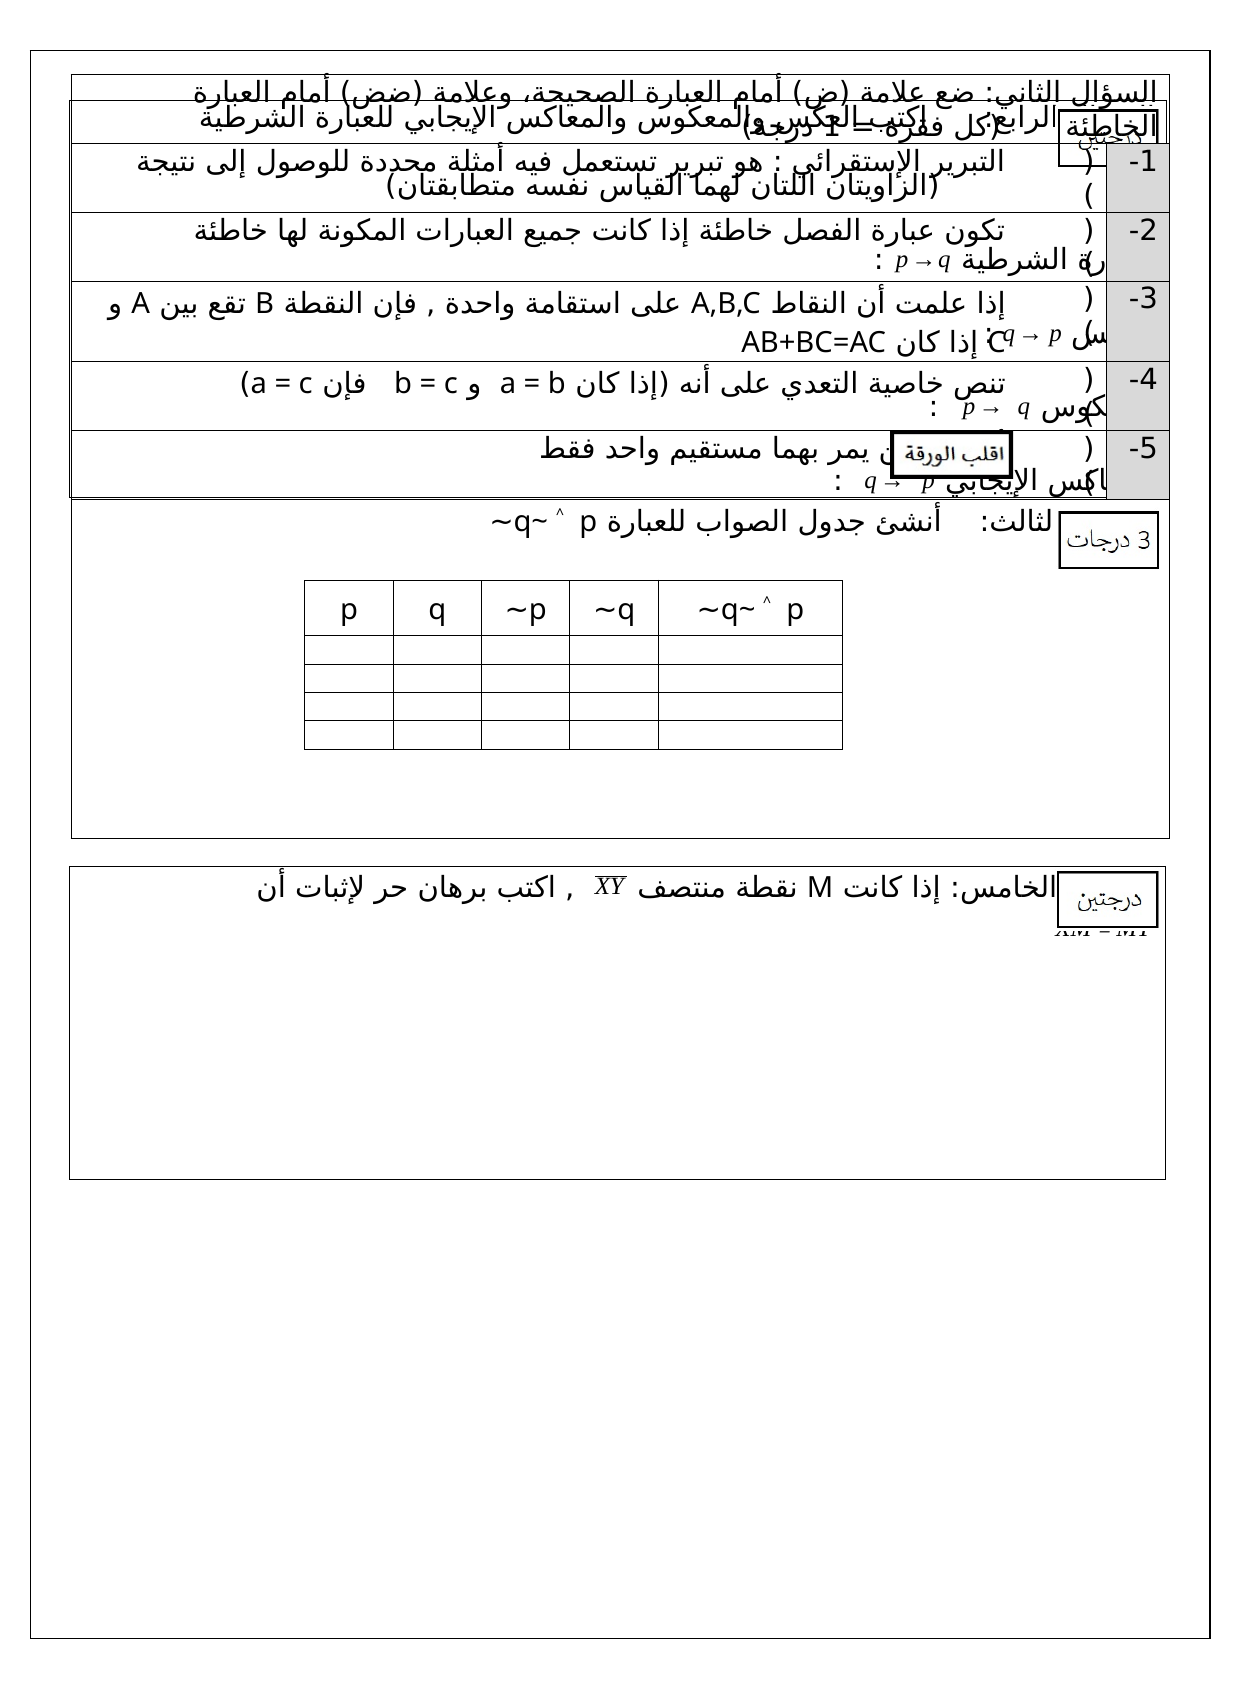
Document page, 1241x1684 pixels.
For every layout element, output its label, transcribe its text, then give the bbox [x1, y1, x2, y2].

table_cell 1- [1107, 144, 1169, 212]
table_cell 4- [1107, 362, 1169, 430]
table_header السؤال الخامس: إذا كانت M نقطة منتصف , اكتب برهان حر لإثبات أن [70, 867, 1165, 1179]
picture [1055, 507, 1162, 572]
table_cell ( ) [1017, 213, 1106, 281]
table_cell تكون عبارة الفصل خاطئة إذا كانت جميع العبارات المكونة لها خاطئة [72, 213, 1017, 281]
picture [1054, 867, 1162, 931]
table_header السؤال الثالث: أنشئ جدول الصواب للعبارة q~ ˄ p~ [72, 500, 1169, 838]
table_cell ( ) [1017, 362, 1106, 430]
table_cell تنص خاصية التعدي على أنه (إذا كان a = b و b = c فإن a = c) [72, 362, 1017, 430]
table_cell إذا علمت أن النقاط A,B,C على استقامة واحدة , فإن النقطة B تقع بين A و C إذا كان AB+BC=AC [72, 282, 1017, 361]
table_cell 3- [1107, 282, 1169, 361]
table_cell 2- [1107, 213, 1169, 281]
table_cell أي نقطتين يمر بهما مستقيم واحد فقط [72, 431, 1017, 499]
table_cell التبرير الإستقرائي : هو تبرير تستعمل فيه أمثلة محددة للوصول إلى نتيجة [72, 144, 1017, 212]
table_cell ( ) [1017, 431, 1106, 499]
table_cell ( ) [1017, 282, 1106, 361]
table_cell ( ) [1017, 144, 1106, 212]
table_header السؤال الثاني: ضع علامة (ض) أمام العبارة الصحيحة، وعلامة (ضض) أمام العبارة الخاطئة (كل فقرة = 1 درجة) [72, 75, 1169, 143]
picture [890, 430, 1014, 479]
table_cell 5- [1107, 431, 1169, 499]
